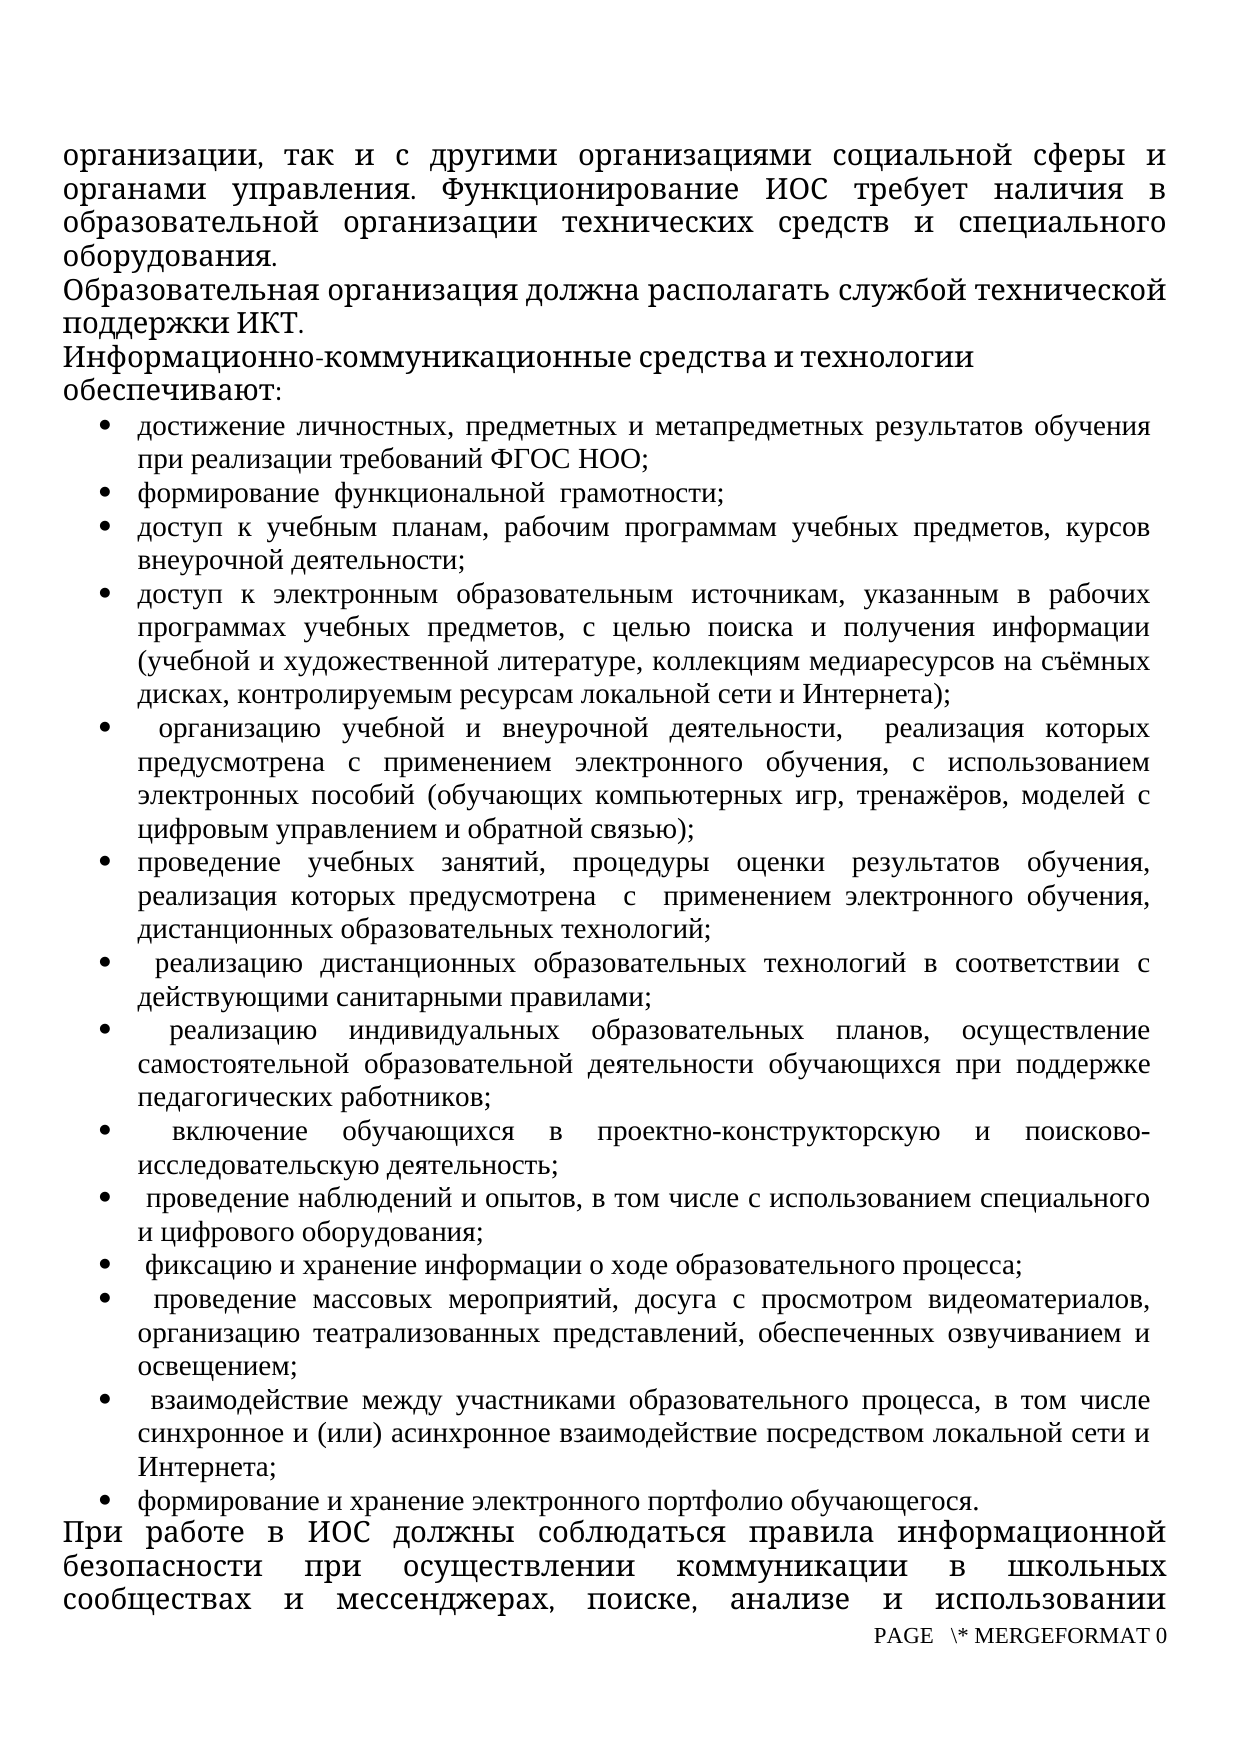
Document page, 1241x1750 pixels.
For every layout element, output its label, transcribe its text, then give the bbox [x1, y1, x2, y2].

list достижение личностных, предметных и метапредметных результатов обучения при реализации требований ФГОС НОО; [100, 408, 1151, 475]
text Образовательная организация должна располагать службой технической поддержки ИКТ. [62, 274, 1167, 341]
list проведение наблюдений и опытов, в том числе с использованием специального и цифрового оборудования; [100, 1180, 1151, 1247]
list фиксацию и хранение информации о ходе образовательного процесса; [100, 1247, 1151, 1281]
list включение обучающихся в проектно-конструкторскую и поисково-исследовательскую деятельность; [100, 1113, 1151, 1180]
list реализацию дистанционных образовательных технологий в соответствии с действующими санитарными правилами; [100, 945, 1151, 1012]
list взаимодействие между участниками образовательного процесса, в том числе синхронное и (или) асинхронное взаимодействие посредством локальной сети и Интернета; [100, 1382, 1151, 1483]
text обеспечивают: [62, 374, 1167, 408]
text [62, 1516, 1167, 1617]
list доступ к электронным образовательным источникам, указанным в рабочих программах учебных предметов, с целью поиска и получения информации (учебной и художественной литературе, коллекциям медиаресурсов на съёмных дисках, контролируемым ресурсам локальной сети и Интернета); [100, 576, 1151, 710]
list формирование и хранение электронного портфолио обучающегося. [100, 1483, 1151, 1516]
list формирование функциональной грамотности; [100, 475, 1151, 509]
list реализацию индивидуальных образовательных планов, осуществление самостоятельной образовательной деятельности обучающихся при поддержке педагогических работников; [100, 1012, 1151, 1113]
text Информационно-коммуникационные средства и технологии [62, 341, 1167, 374]
list проведение массовых мероприятий, досуга с просмотром видеоматериалов, организацию театрализованных представлений, обеспеченных озвучиванием и освещением; [100, 1281, 1151, 1382]
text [62, 139, 1167, 274]
list доступ к учебным планам, рабочим программам учебных предметов, курсов внеурочной деятельности; [100, 509, 1151, 576]
list проведение учебных занятий, процедуры оценки результатов обучения, реализация которых предусмотрена с применением электронного обучения, дистанционных образовательных технологий; [100, 844, 1151, 945]
list организацию учебной и внеурочной деятельности, реализация которых предусмотрена с применением электронного обучения, с использованием электронных пособий (обучающих компьютерных игр, тренажёров, моделей с цифровым управлением и обратной связью); [100, 710, 1151, 844]
